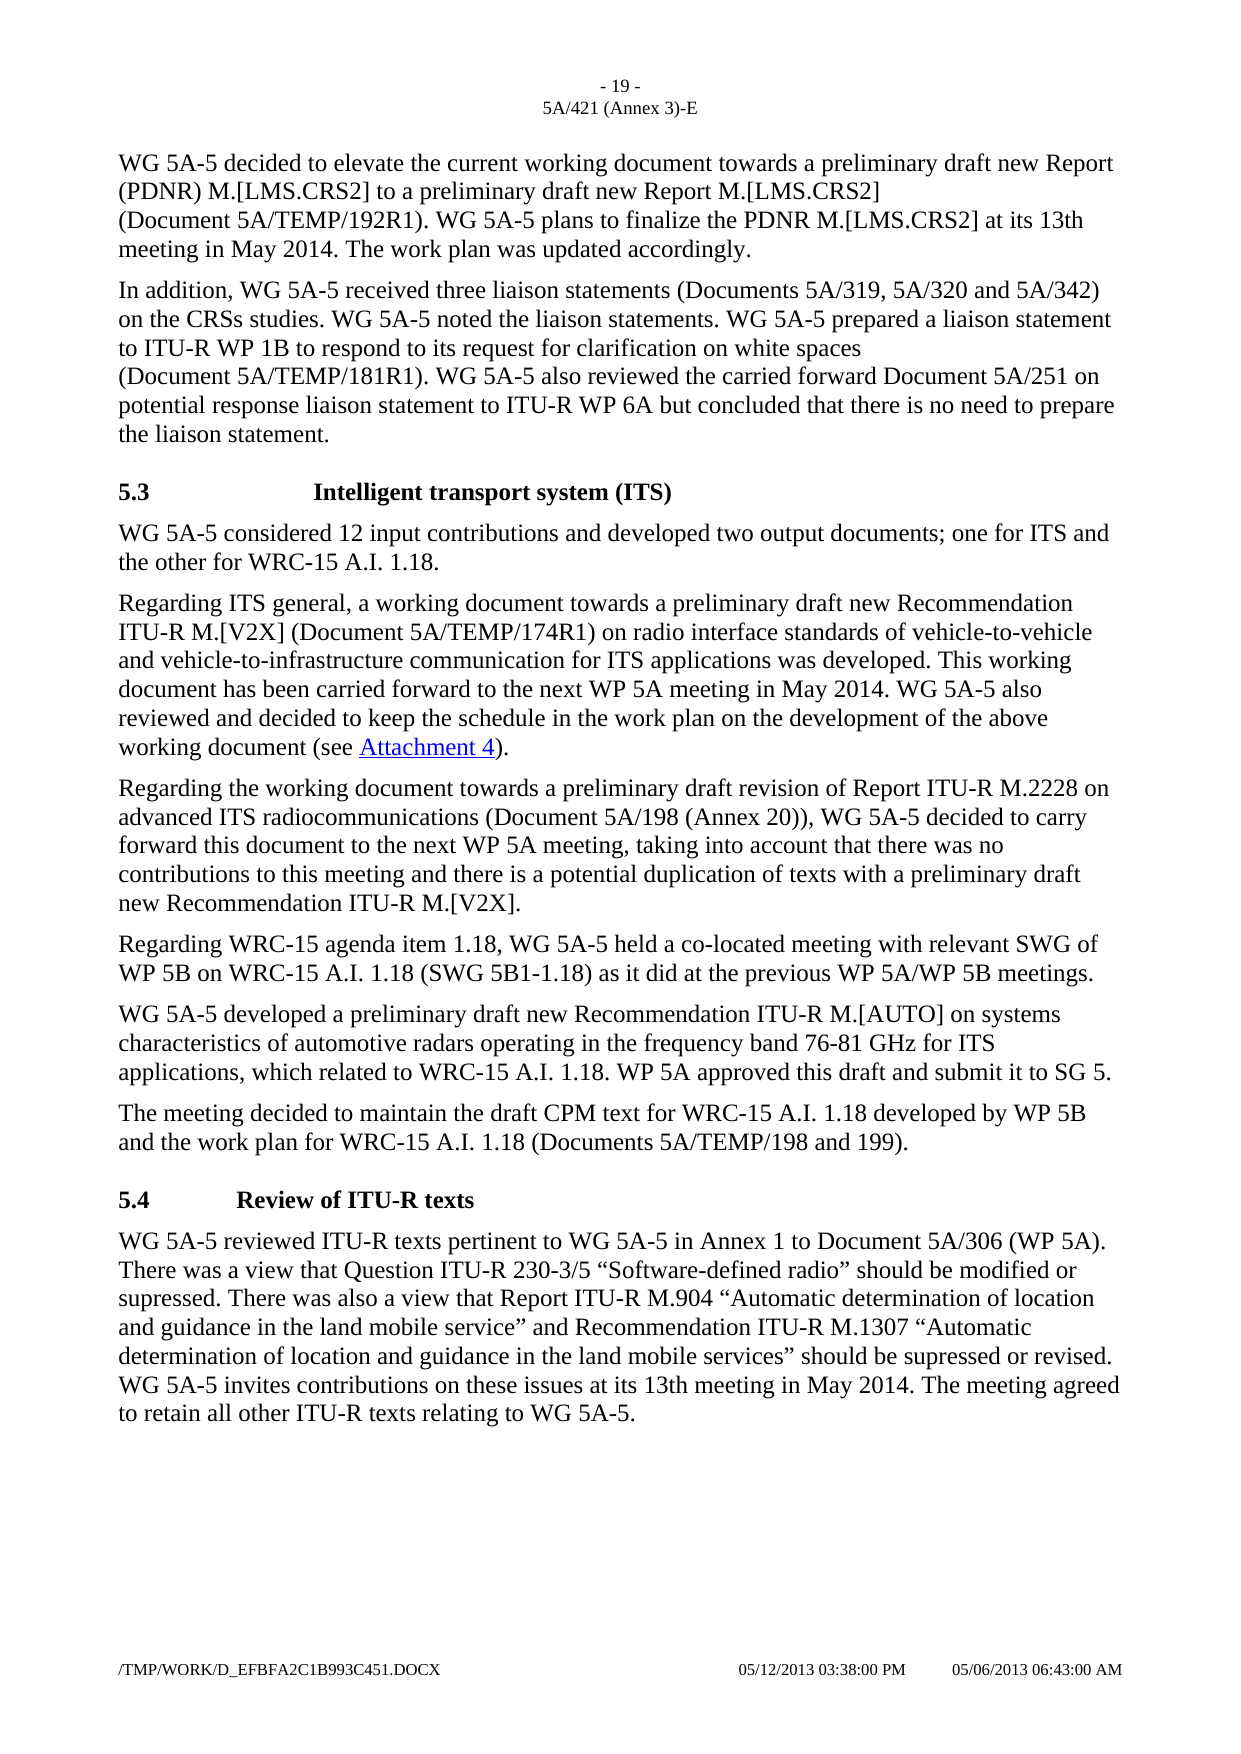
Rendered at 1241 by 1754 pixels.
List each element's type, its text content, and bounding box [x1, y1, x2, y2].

text Regarding the working document towards a preliminary draft revision of Report ITU-R M.2228 on advanced ITS radiocommunications (Document 5A/198 (Annex 20)), WG 5A-5 decided to carry forward this document to the next WP 5A meeting, taking into account that there was no contributions to this meeting and there is a potential duplication of texts with a preliminary draft new Recommendation ITU-R M.[V2X]. [118, 773, 1122, 917]
text Regarding WRC-15 agenda item 1.18, WG 5A-5 held a co-located meeting with relevant SWG of WP 5B on WRC-15 A.I. 1.18 (SWG 5B1-1.18) as it did at the previous WP 5A/WP 5B meetings. [118, 929, 1122, 987]
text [118, 148, 1122, 263]
text WG 5A-5 developed a preliminary draft new Recommendation ITU-R M.[AUTO] on systems characteristics of automotive radars operating in the frequency band 76-81 GHz for ITS applications, which related to WRC-15 A.I. 1.18. WP 5A approved this draft and submit it to SG 5. [118, 999, 1122, 1086]
subtitle 5.3 Intelligent transport system (ITS) [118, 477, 1122, 506]
text The meeting decided to maintain the draft CPM text for WRC-15 A.I. 1.18 developed by WP 5B and the work plan for WRC-15 A.I. 1.18 (Documents 5A/TEMP/198 and 199). [118, 1098, 1122, 1156]
subtitle 5.4 Review of ITU-R texts [118, 1185, 1122, 1213]
text WG 5A-5 reviewed ITU-R texts pertinent to WG 5A-5 in Annex 1 to Document 5A/306 (WP 5A). There was a view that Question ITU-R 230-3/5 “Software-defined radio” should be modified or supressed. There was also a view that Report ITU-R M.904 “Automatic determination of location and guidance in the land mobile service” and Recommendation ITU-R M.1307 “Automatic determination of location and guidance in the land mobile services” should be supressed or revised. WG 5A-5 invites contributions on these issues at its 13th meeting in May 2014. The meeting agreed to retain all other ITU-R texts relating to WG 5A-5. [118, 1226, 1122, 1427]
text WG 5A-5 considered 12 input contributions and developed two output documents; one for ITS and the other for WRC-15 A.I. 1.18. [118, 518, 1122, 576]
text Regarding ITS general, a working document towards a preliminary draft new Recommendation ITU-R M.[V2X] (Document 5A/TEMP/174R1) on radio interface standards of vehicle-to-vehicle and vehicle-to-infrastructure communication for ITS applications was developed. This working document has been carried forward to the next WP 5A meeting in May 2014. WG 5A-5 also reviewed and decided to keep the schedule in the work plan on the development of the above working document (see Attachment 4). [118, 588, 1122, 761]
text In addition, WG 5A-5 received three liaison statements (Documents 5A/319, 5A/320 and 5A/342) on the CRSs studies. WG 5A-5 noted the liaison statements. WG 5A-5 prepared a liaison statement to ITU-R WP 1B to respond to its request for clarification on white spaces (Document 5A/TEMP/181R1). WG 5A-5 also reviewed the carried forward Document 5A/251 on potential response liaison statement to ITU-R WP 6A but concluded that there is no need to prepare the liaison statement. [118, 275, 1122, 448]
